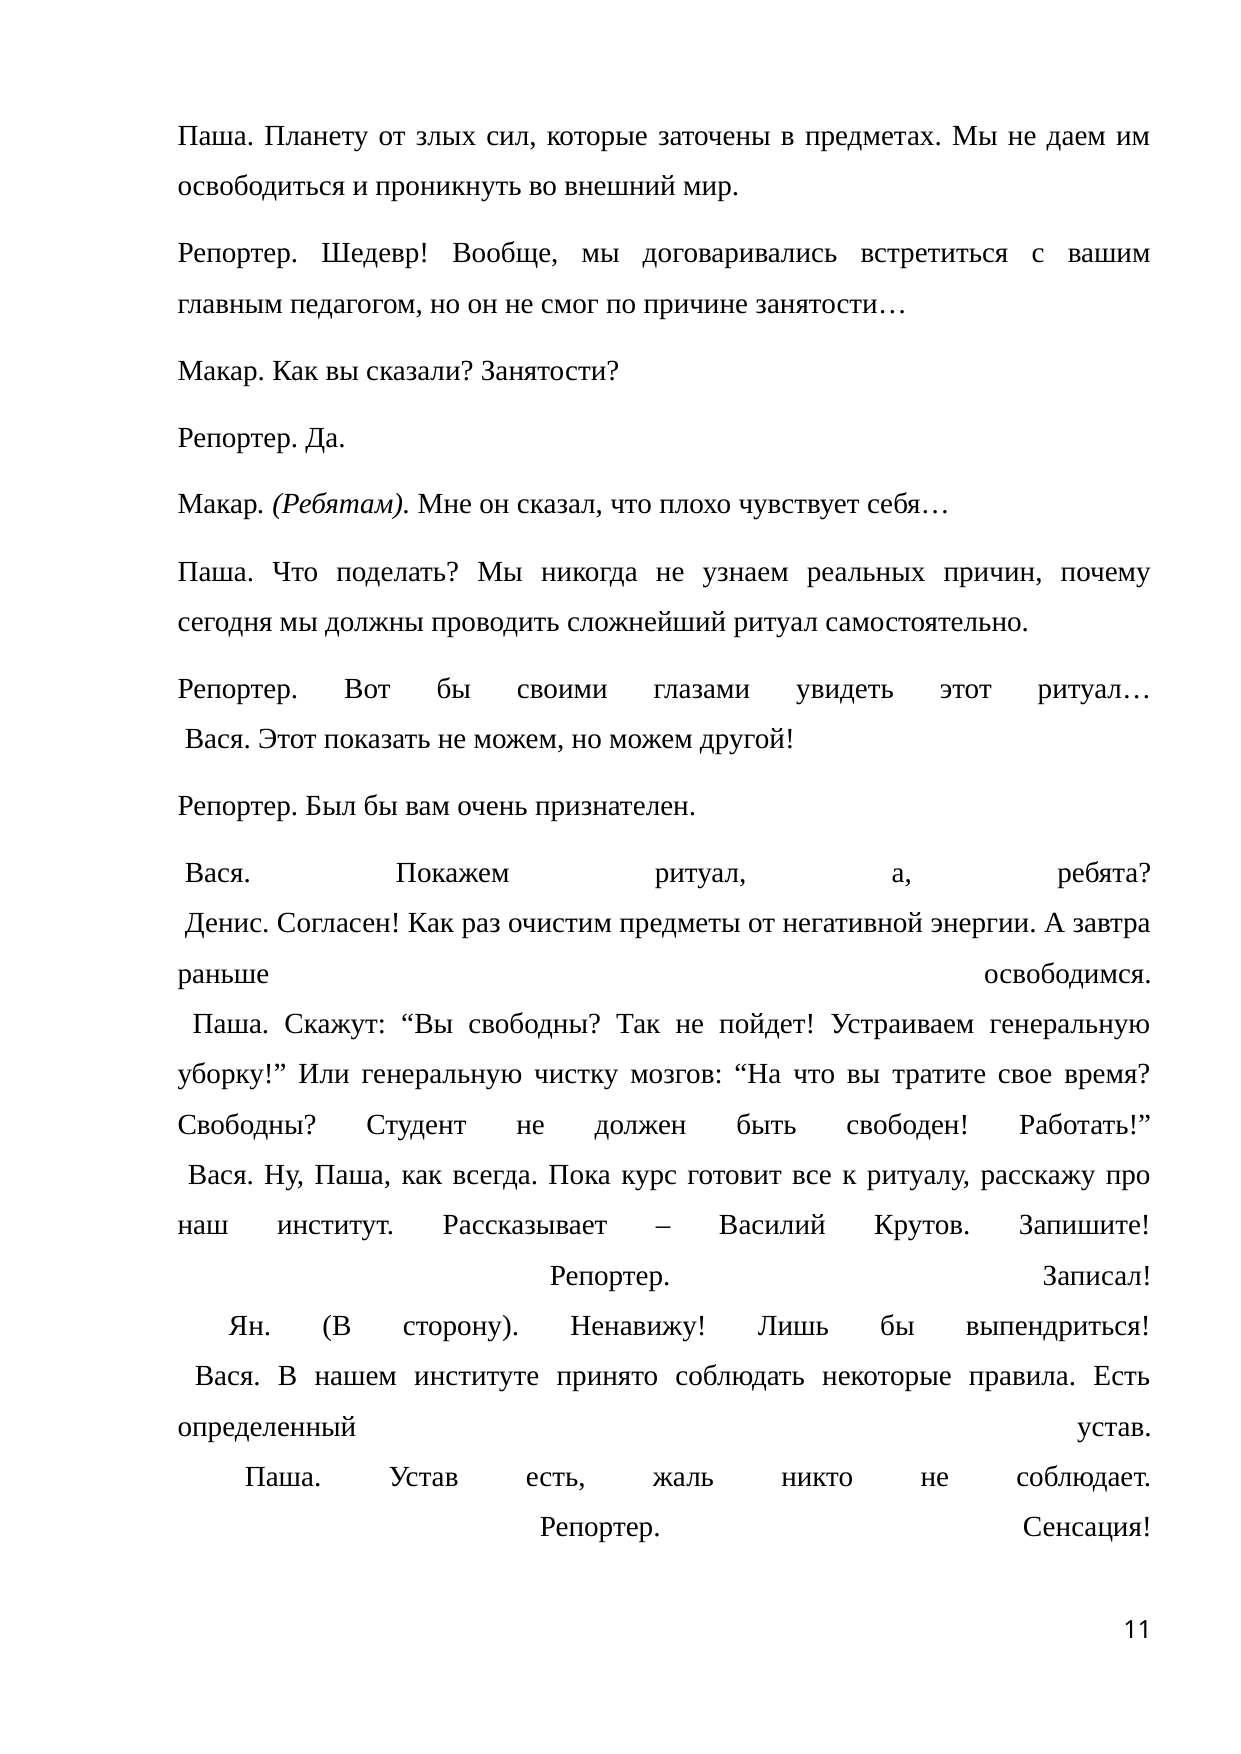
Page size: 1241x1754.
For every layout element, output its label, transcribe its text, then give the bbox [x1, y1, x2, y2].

text Паша. Что поделать? Мы никогда не узнаем реальных причин, почему сегодня мы должны проводить сложнейший ритуал самостоятельно. [177, 554, 1152, 637]
text Макар. (Ребятам). Мне он сказал, что плохо чувствует себя… [177, 487, 1152, 520]
text Паша. Планету от злых сил, которые заточены в предметах. Мы не даем им освободиться и проникнуть во внешний мир. [177, 118, 1152, 202]
text Репортер. Шедевр! Вообще, мы договаривались встретиться с вашим главным педагогом, но он не смог по причине занятости… [177, 235, 1152, 319]
text Репортер. Был бы вам очень признателен. [177, 788, 1152, 822]
text Макар. Как вы сказали? Занятости? [177, 353, 1152, 386]
text Репортер. Да. [177, 420, 1152, 453]
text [177, 855, 1152, 1543]
text Репортер. Вот бы своими глазами увидеть этот ритуал… Вася. Этот показать не можем, но можем другой! [177, 671, 1152, 755]
